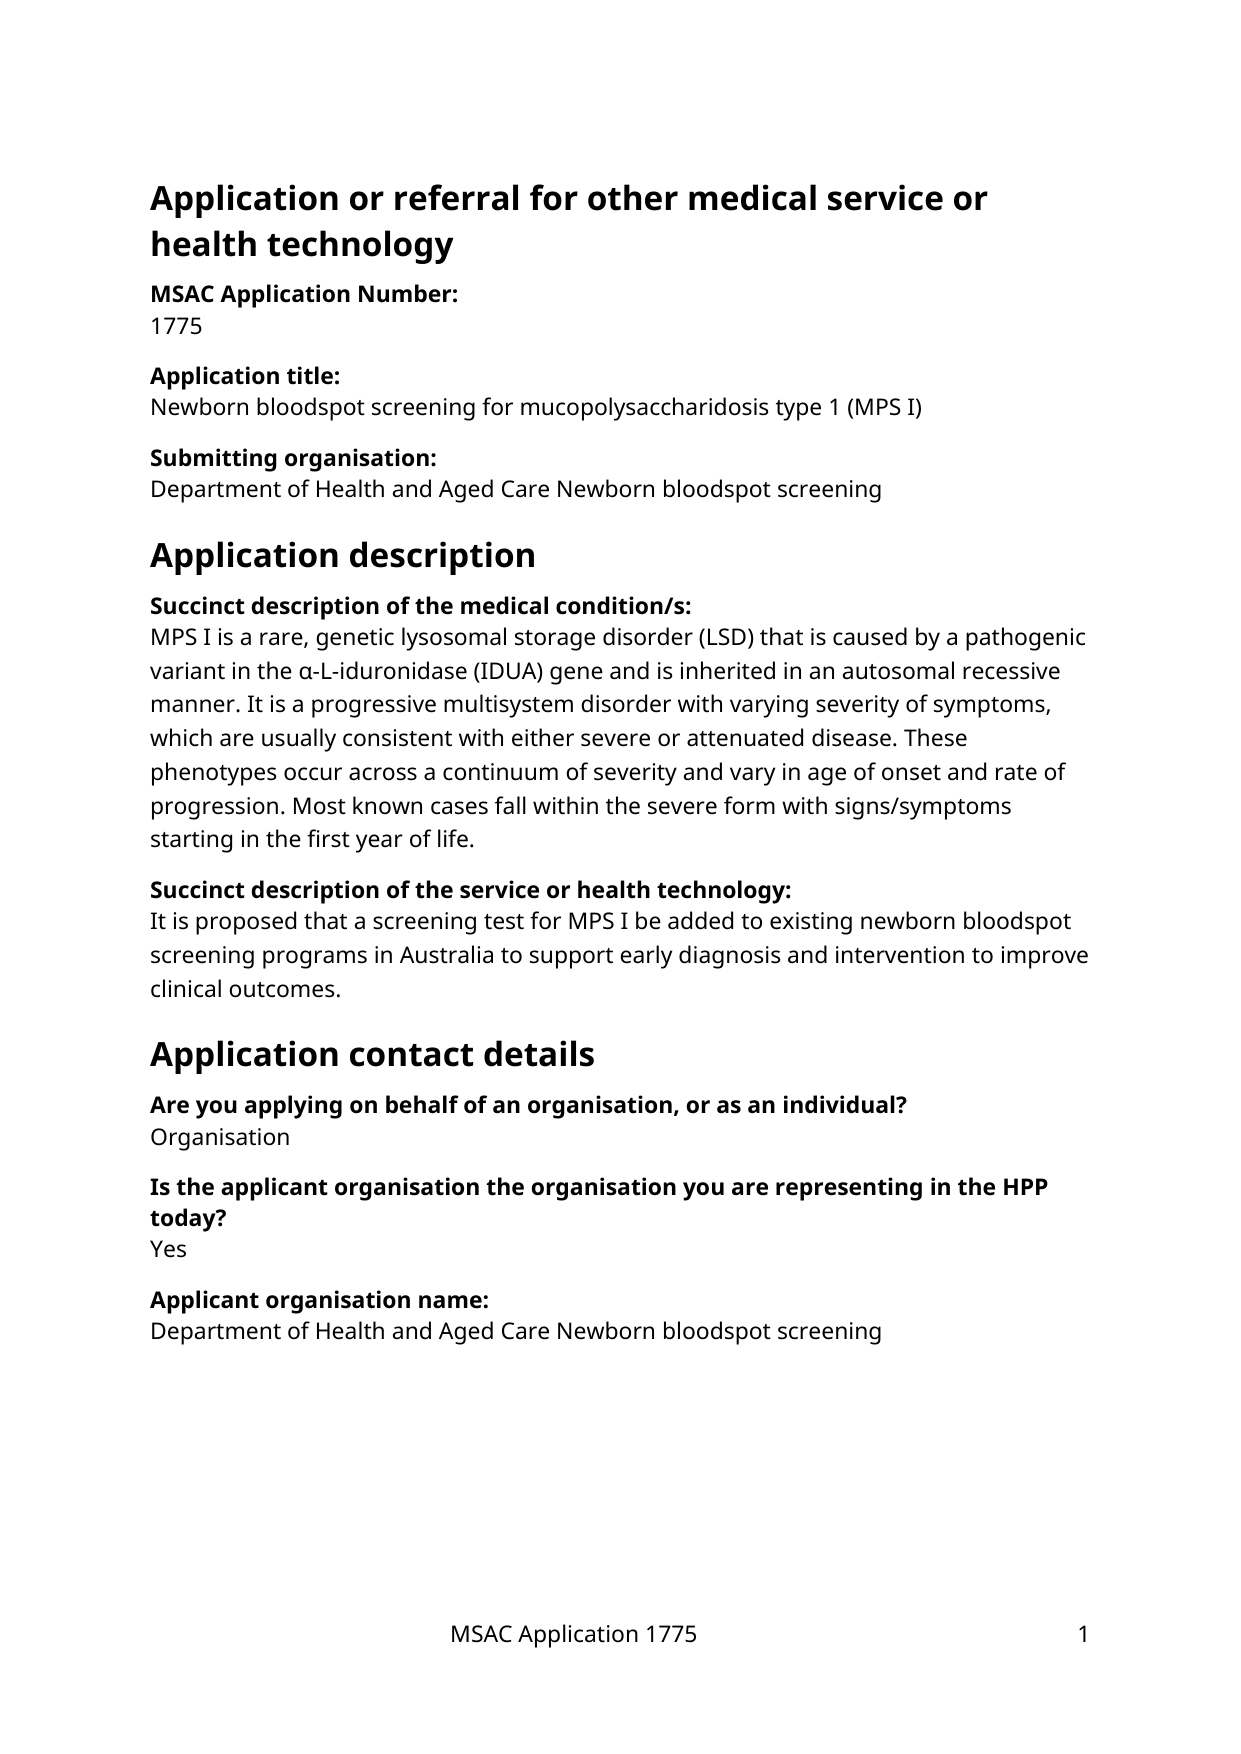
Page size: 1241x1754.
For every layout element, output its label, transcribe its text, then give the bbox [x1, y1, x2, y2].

subtitle Submitting organisation: [150, 442, 1090, 473]
subtitle Application contact details [150, 1031, 1090, 1077]
subtitle Application title: [150, 360, 1090, 391]
text Newborn bloodspot screening for mucopolysaccharidosis type 1 (MPS I) [150, 391, 1090, 422]
subtitle Are you applying on behalf of an organisation, or as an individual? [150, 1089, 1090, 1120]
text It is proposed that a screening test for MPS I be added to existing newborn bloodspot screening programs in Australia to support early diagnosis and intervention to improve clinical outcomes. [150, 905, 1090, 1004]
subtitle Is the applicant organisation the organisation you are representing in the HPP today? [150, 1171, 1090, 1233]
subtitle Applicant organisation name: [150, 1284, 1090, 1315]
subtitle Succinct description of the service or health technology: [150, 874, 1090, 905]
text Department of Health and Aged Care Newborn bloodspot screening [150, 473, 1090, 504]
text 1775 [150, 309, 1090, 341]
text Department of Health and Aged Care Newborn bloodspot screening [150, 1315, 1090, 1346]
subtitle Succinct description of the medical condition/s: [150, 589, 1090, 621]
subtitle Application or referral for other medical service or health technology [150, 175, 1090, 266]
text Yes [150, 1233, 1090, 1264]
text Organisation [150, 1120, 1090, 1152]
subtitle MSAC Application Number: [150, 278, 1090, 309]
subtitle Application description [150, 532, 1090, 577]
text MPS I is a rare, genetic lysosomal storage disorder (LSD) that is caused by a pathogenic variant in the α-L-iduronidase (IDUA) gene and is inherited in an autosomal recessive manner. It is a progressive multisystem disorder with varying severity of symptoms, which are usually consistent with either severe or attenuated disease. These phenotypes occur across a continuum of severity and vary in age of onset and rate of progression. Most known cases fall within the severe form with signs/symptoms starting in the first year of life. [150, 621, 1090, 854]
